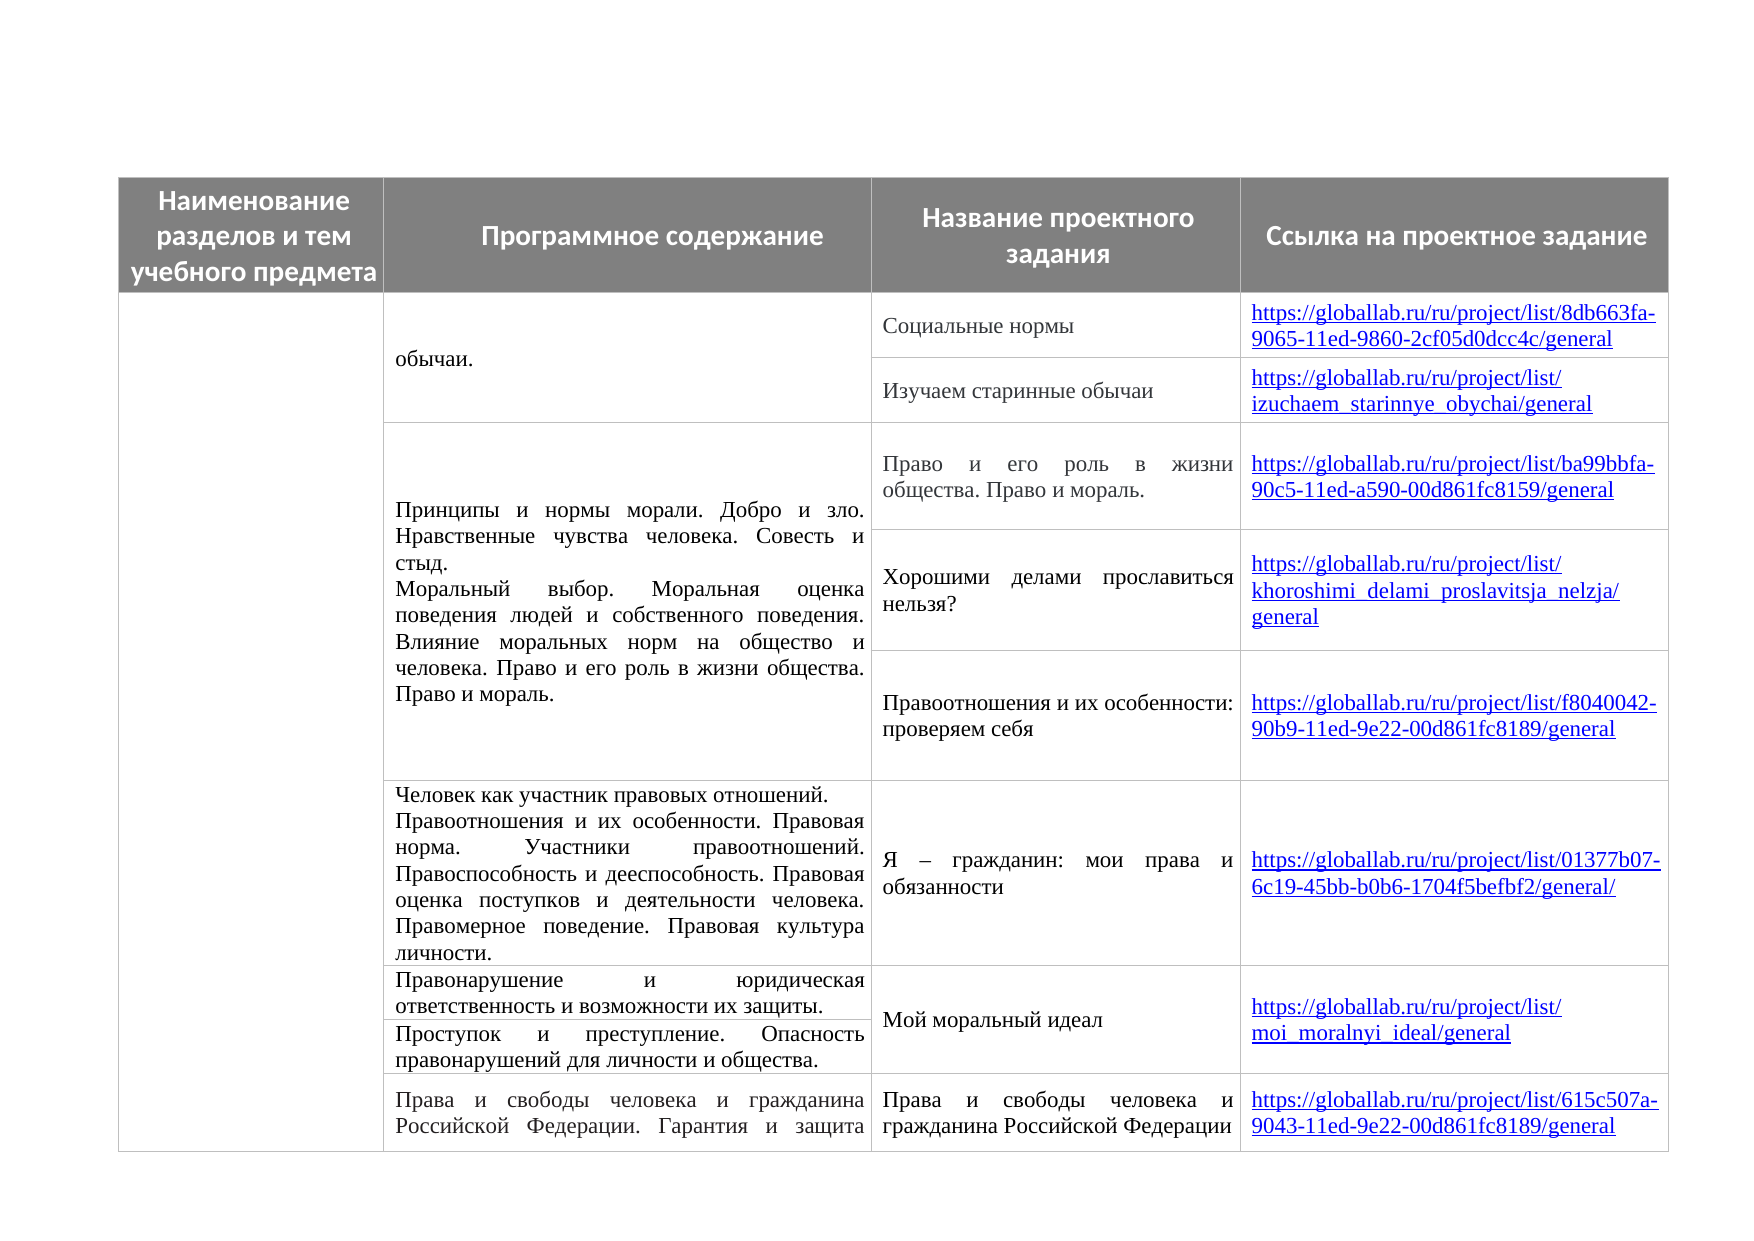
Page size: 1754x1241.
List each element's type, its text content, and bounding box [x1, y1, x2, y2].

table_cell https://globallab.ru/ru/project/list/khoroshimi_delami_proslavitsja_nelzja/general [1241, 530, 1668, 649]
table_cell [1241, 1074, 1668, 1151]
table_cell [384, 1074, 871, 1151]
table_cell https://globallab.ru/ru/project/list/moi_moralnyi_ideal/general [1241, 966, 1668, 1073]
table_cell Правонарушение и юридическая ответственность и возможности их защиты. [384, 966, 871, 1019]
table_cell Человек как участник правовых отношений. Правоотношения и их особенности. Правовая норма. Участники правоотношений. Правоспособность и дееспособность. Правовая оценка поступков и деятельности человека. Правомерное поведение. Правовая культура личности. [384, 781, 871, 965]
table_cell https://globallab.ru/ru/project/list/01377b07-6c19-45bb-b0b6-1704f5befbf2/general/ [1241, 781, 1668, 965]
table_header Программное содержание [384, 178, 871, 292]
table_cell https://globallab.ru/ru/project/list/f8040042-90b9-11ed-9e22-00d861fc8189/general [1241, 651, 1668, 779]
table_cell https://globallab.ru/ru/project/list/ba99bbfa-90c5-11ed-a590-00d861fc8159/general [1241, 423, 1668, 529]
table_cell Проступок и преступление. Опасность правонарушений для личности и общества. [384, 1020, 871, 1073]
table_header Название проектного задания [872, 178, 1240, 292]
table_cell https://globallab.ru/ru/project/list/8db663fa-9065-11ed-9860-2cf05d0dcc4c/general [1241, 293, 1668, 357]
table_cell https://globallab.ru/ru/project/list/izuchaem_starinnye_obychai/general [1241, 358, 1668, 422]
table_cell Мой моральный идеал [872, 966, 1240, 1073]
table_header Ссылка на проектное задание [1241, 178, 1668, 292]
table_cell Право и его роль в жизни общества. Право и мораль. [872, 423, 1240, 529]
table_cell Я – гражданин: мои права и обязанности [872, 781, 1240, 965]
table_cell Хорошими делами прославиться нельзя? [872, 530, 1240, 649]
table_header Наименование разделов и тем учебного предмета [119, 178, 383, 292]
table_cell Социальные нормы [872, 293, 1240, 357]
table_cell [872, 1074, 1240, 1151]
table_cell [384, 293, 871, 422]
table_cell Принципы и нормы морали. Добро и зло. Нравственные чувства человека. Совесть и стыд. Моральный выбор. Моральная оценка поведения людей и собственного поведения. Влияние моральных норм на общество и человека. Право и его роль в жизни общества. Право и мораль. [384, 423, 871, 779]
table_cell Изучаем старинные обычаи [872, 358, 1240, 422]
table_cell Правоотношения и их особенности: проверяем себя [872, 651, 1240, 779]
